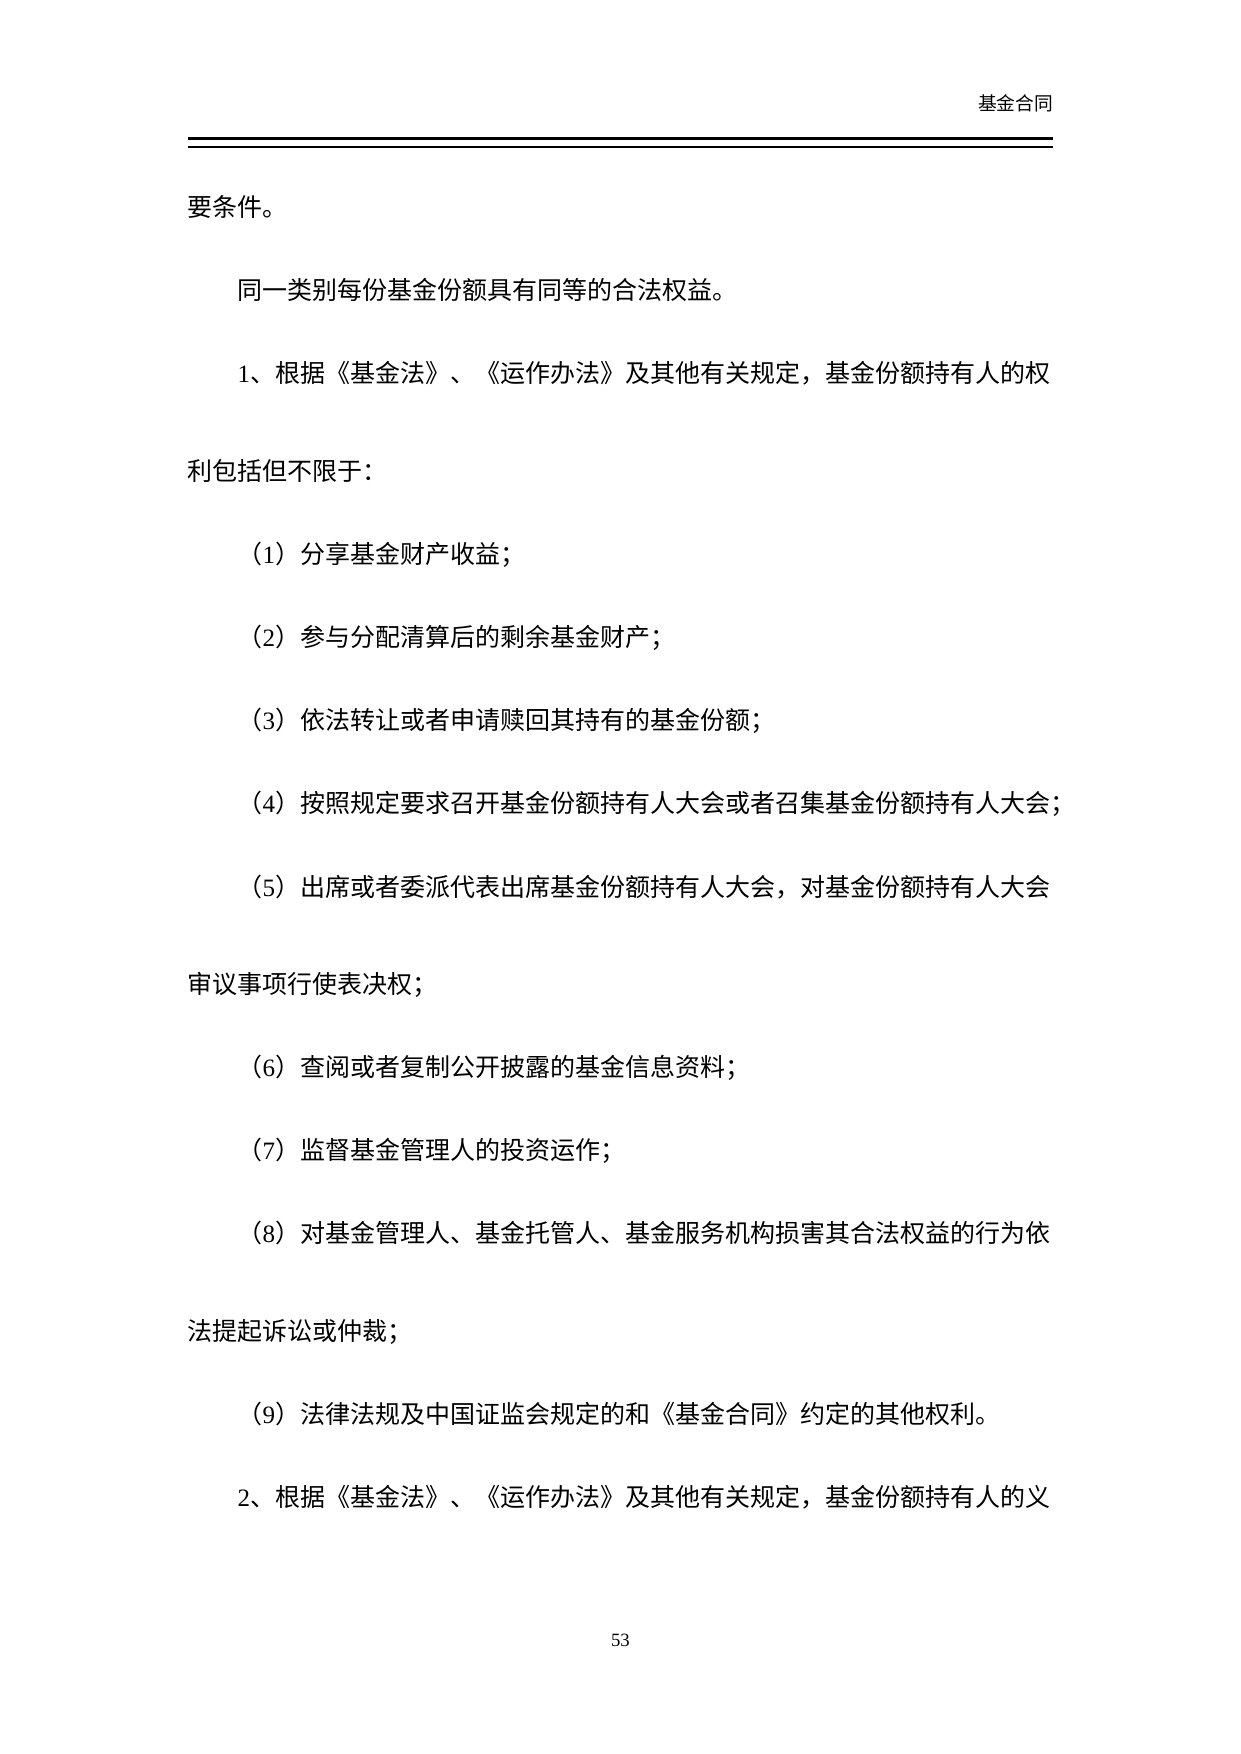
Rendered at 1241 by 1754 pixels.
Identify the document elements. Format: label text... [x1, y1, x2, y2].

text （8）对基金管理人、基金托管人、基金服务机构损害其合法权益的行为依法提起诉讼或仲裁； [187, 1199, 1053, 1362]
text （6）查阅或者复制公开披露的基金信息资料； [187, 1033, 1053, 1098]
text 1、根据《基金法》、《运作办法》及其他有关规定，基金份额持有人的权利包括但不限于： [187, 339, 1053, 502]
text （2）参与分配清算后的剩余基金财产； [187, 603, 1053, 668]
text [187, 1463, 1053, 1528]
text （3）依法转让或者申请赎回其持有的基金份额； [187, 686, 1053, 751]
text （5）出席或者委派代表出席基金份额持有人大会，对基金份额持有人大会审议事项行使表决权； [187, 853, 1053, 1015]
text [187, 173, 1053, 238]
text （9）法律法规及中国证监会规定的和《基金合同》约定的其他权利。 [187, 1380, 1053, 1445]
text （4）按照规定要求召开基金份额持有人大会或者召集基金份额持有人大会； [187, 769, 1053, 834]
text 同一类别每份基金份额具有同等的合法权益。 [187, 256, 1053, 321]
text （7）监督基金管理人的投资运作； [187, 1116, 1053, 1181]
text （1）分享基金财产收益； [187, 520, 1053, 585]
